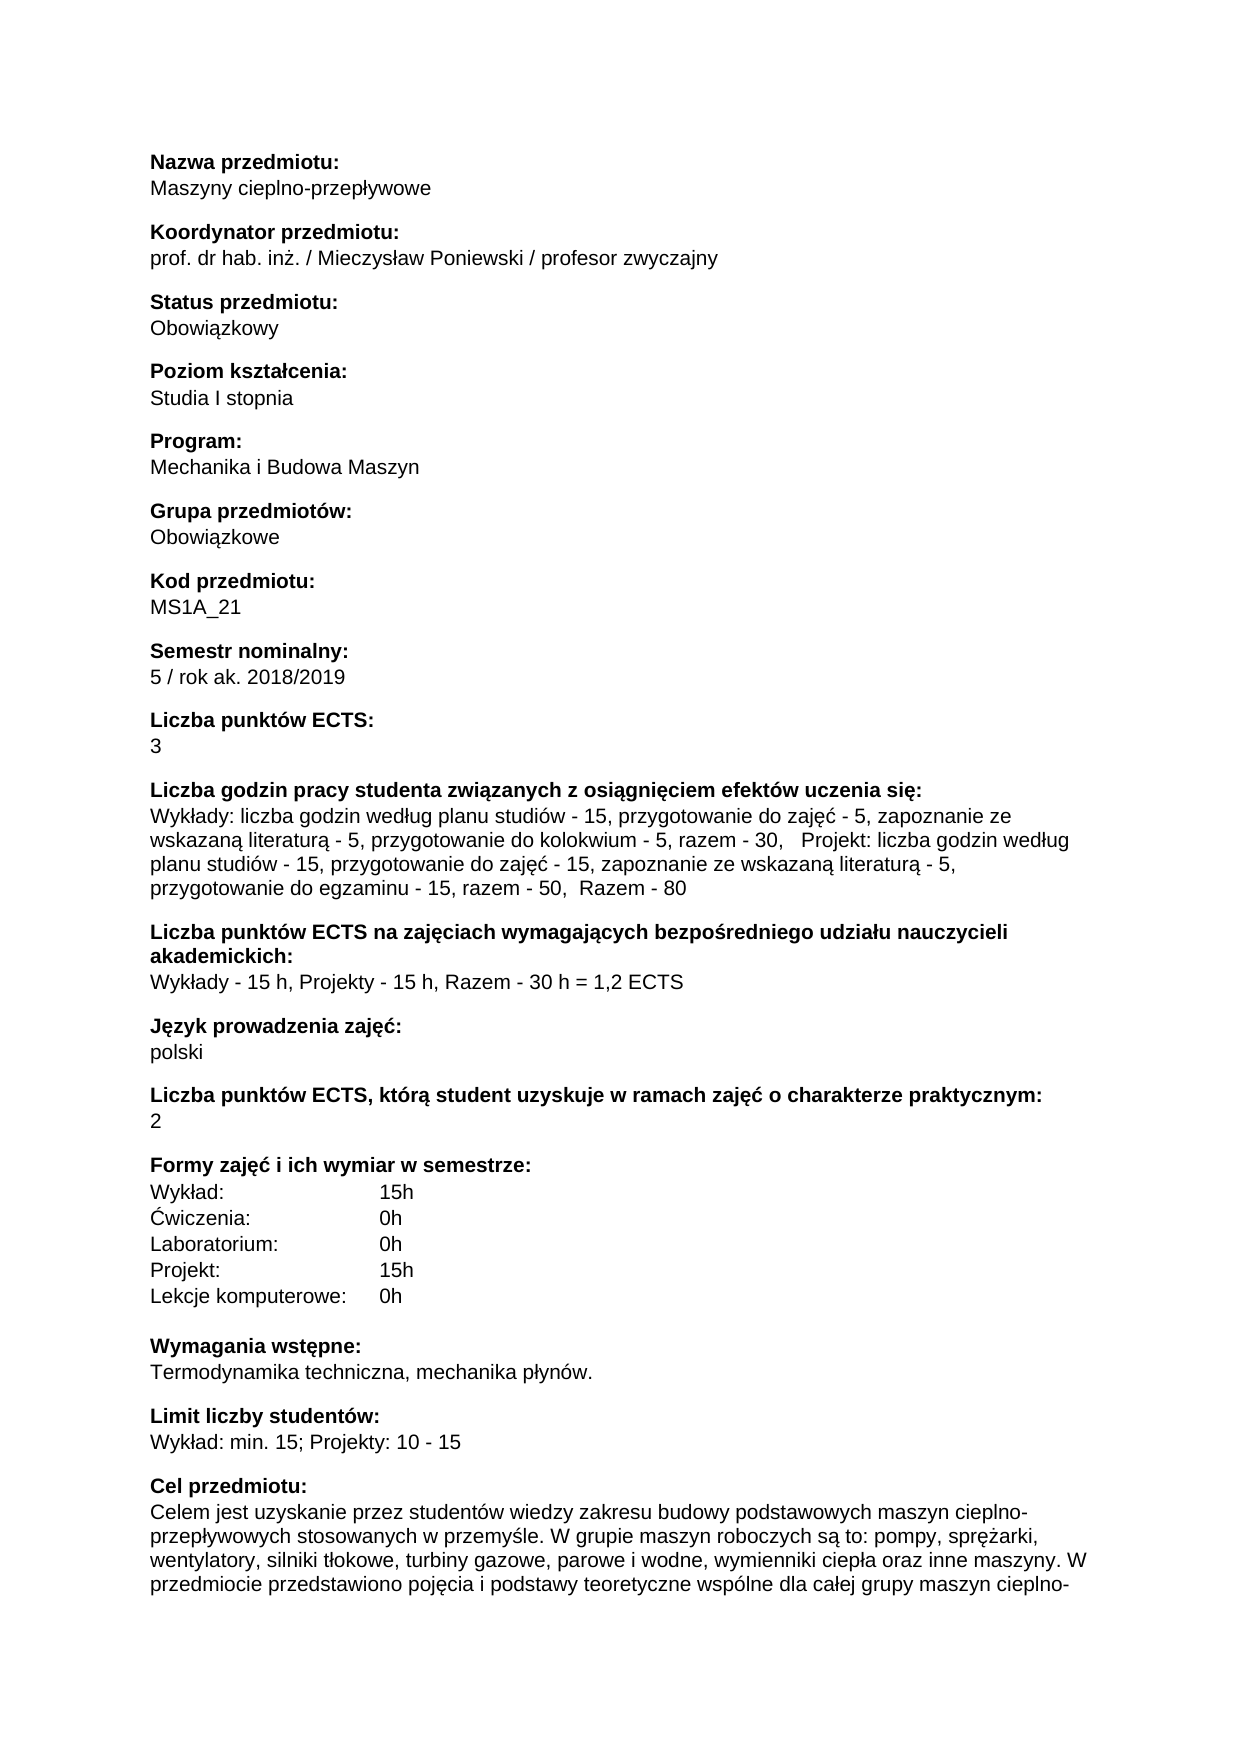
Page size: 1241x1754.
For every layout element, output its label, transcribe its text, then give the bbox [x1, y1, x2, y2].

text Wymagania wstępne: [150, 1334, 1090, 1358]
text Koordynator przedmiotu: [150, 220, 1090, 244]
text Kod przedmiotu: [150, 569, 1090, 593]
table_cell 15h [369, 1256, 597, 1282]
text Poziom kształcenia: [150, 359, 1090, 383]
text Formy zajęć i ich wymiar w semestrze: [150, 1153, 1090, 1177]
table_cell 0h [369, 1282, 597, 1308]
text Wykłady: liczba godzin według planu studiów - 15, przygotowanie do zajęć - 5, zapoznanie ze wskazaną literaturą - 5, przygotowanie do kolokwium - 5, razem - 30, Projekt: liczba godzin według planu studiów - 15, przygotowanie do zajęć - 15, zapoznanie ze wskazaną literaturą - 5, przygotowanie do egzaminu - 15, razem - 50, Razem - 80 [150, 804, 1090, 900]
text Liczba punktów ECTS, którą student uzyskuje w ramach zajęć o charakterze praktycznym: [150, 1083, 1090, 1107]
text Cel przedmiotu: [150, 1473, 1090, 1497]
text prof. dr hab. inż. / Mieczysław Poniewski / profesor zwyczajny [150, 246, 1090, 270]
text polski [150, 1039, 1090, 1063]
text Program: [150, 429, 1090, 453]
table_cell Projekt: [140, 1258, 367, 1282]
table_cell Ćwiczenia: [140, 1206, 367, 1230]
text Semestr nominalny: [150, 638, 1090, 662]
text Status przedmiotu: [150, 289, 1090, 313]
text Studia I stopnia [150, 385, 1090, 409]
text Wykłady - 15 h, Projekty - 15 h, Razem - 30 h = 1,2 ECTS [150, 970, 1090, 994]
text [150, 1499, 1090, 1595]
text Mechanika i Budowa Maszyn [150, 455, 1090, 479]
text Liczba punktów ECTS na zajęciach wymagających bezpośredniego udziału nauczycieli akademickich: [150, 920, 1090, 968]
table_cell Laboratorium: [140, 1232, 367, 1256]
table_cell Lekcje komputerowe: [140, 1284, 367, 1308]
text 3 [150, 734, 1090, 758]
text Limit liczby studentów: [150, 1404, 1090, 1428]
text Termodynamika techniczna, mechanika płynów. [150, 1360, 1090, 1384]
table_header Wykład: [140, 1180, 367, 1204]
text Nazwa przedmiotu: [150, 150, 1090, 174]
table_cell 0h [369, 1230, 597, 1256]
text Liczba punktów ECTS: [150, 708, 1090, 732]
text 2 [150, 1109, 1090, 1133]
text Wykład: min. 15; Projekty: 10 - 15 [150, 1430, 1090, 1454]
table_header 15h [369, 1180, 597, 1204]
text MS1A_21 [150, 595, 1090, 619]
text Maszyny cieplno-przepływowe [150, 176, 1090, 200]
text Grupa przedmiotów: [150, 499, 1090, 523]
table_cell 0h [369, 1204, 597, 1230]
text 5 / rok ak. 2018/2019 [150, 664, 1090, 688]
text Język prowadzenia zajęć: [150, 1013, 1090, 1037]
text Liczba godzin pracy studenta związanych z osiągnięciem efektów uczenia się: [150, 778, 1090, 802]
text Obowiązkowy [150, 316, 1090, 339]
text Obowiązkowe [150, 525, 1090, 549]
